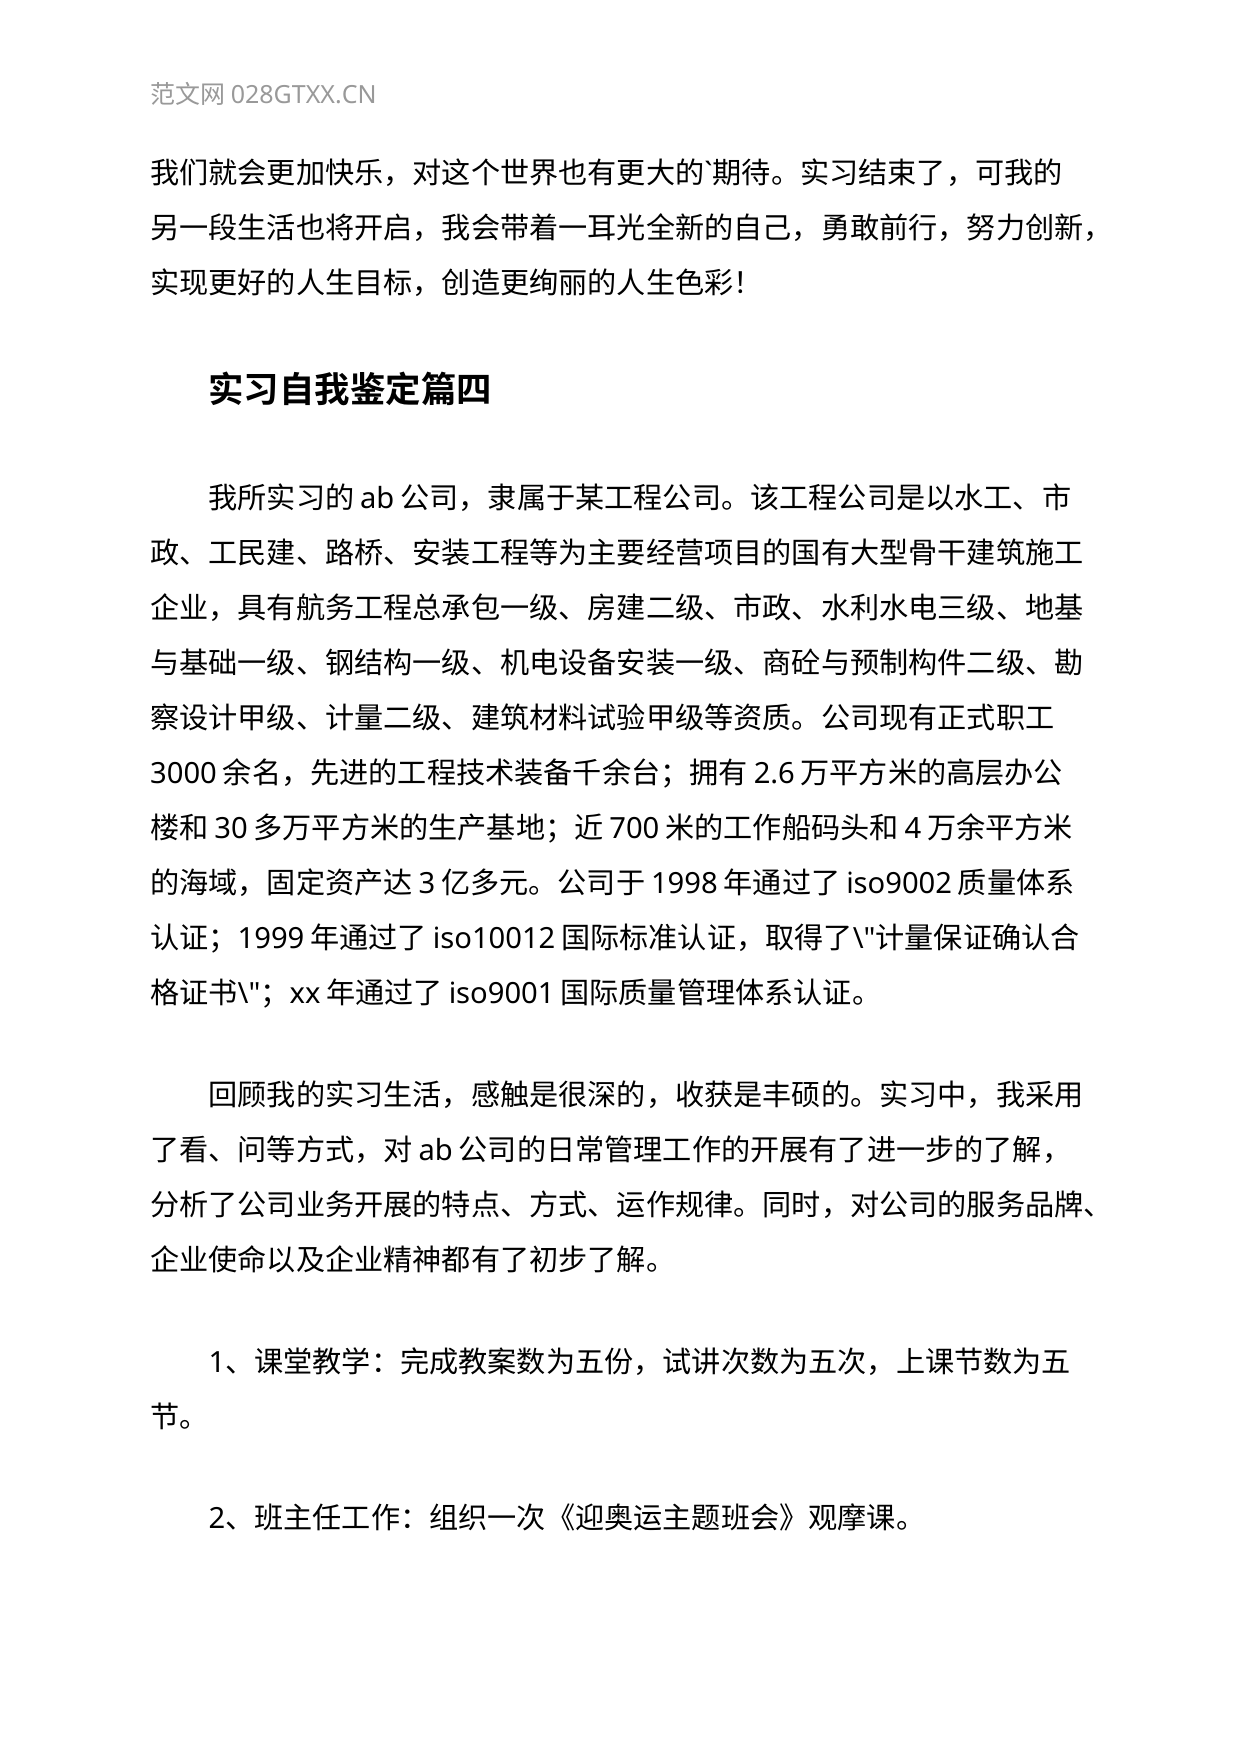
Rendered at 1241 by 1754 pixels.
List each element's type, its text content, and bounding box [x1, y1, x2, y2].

text 我所实习的ab公司，隶属于某工程公司。该工程公司是以水工、市政、工民建、路桥、安装工程等为主要经营项目的国有大型骨干建筑施工企业，具有航务工程总承包一级、房建二级、市政、水利水电三级、地基与基础一级、钢结构一级、机电设备安装一级、商砼与预制构件二级、勘察设计甲级、计量二级、建筑材料试验甲级等资质。公司现有正式职工3000余名，先进的工程技术装备千余台；拥有2.6万平方米的高层办公楼和30多万平方米的生产基地；近700米的工作船码头和4万余平方米的海域，固定资产达3亿多元。公司于1998年通过了iso9002质量体系认证；1999年通过了iso10012国际标准认证，取得了\"计量保证确认合格证书\"；xx年通过了iso9001国际质量管理体系认证。 [150, 475, 1090, 1012]
text 2、班主任工作：组织一次《迎奥运主题班会》观摩课。 [150, 1495, 1090, 1537]
text 回顾我的实习生活，感触是很深的，收获是丰硕的。实习中，我采用了看、问等方式，对ab公司的日常管理工作的开展有了进一步的了解，分析了公司业务开展的特点、方式、运作规律。同时，对公司的服务品牌、企业使命以及企业精神都有了初步了解。 [150, 1072, 1090, 1279]
text 1、课堂教学：完成教案数为五份，试讲次数为五次，上课节数为五节。 [150, 1338, 1090, 1436]
text 实习自我鉴定篇四 [150, 362, 1090, 413]
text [150, 150, 1090, 302]
